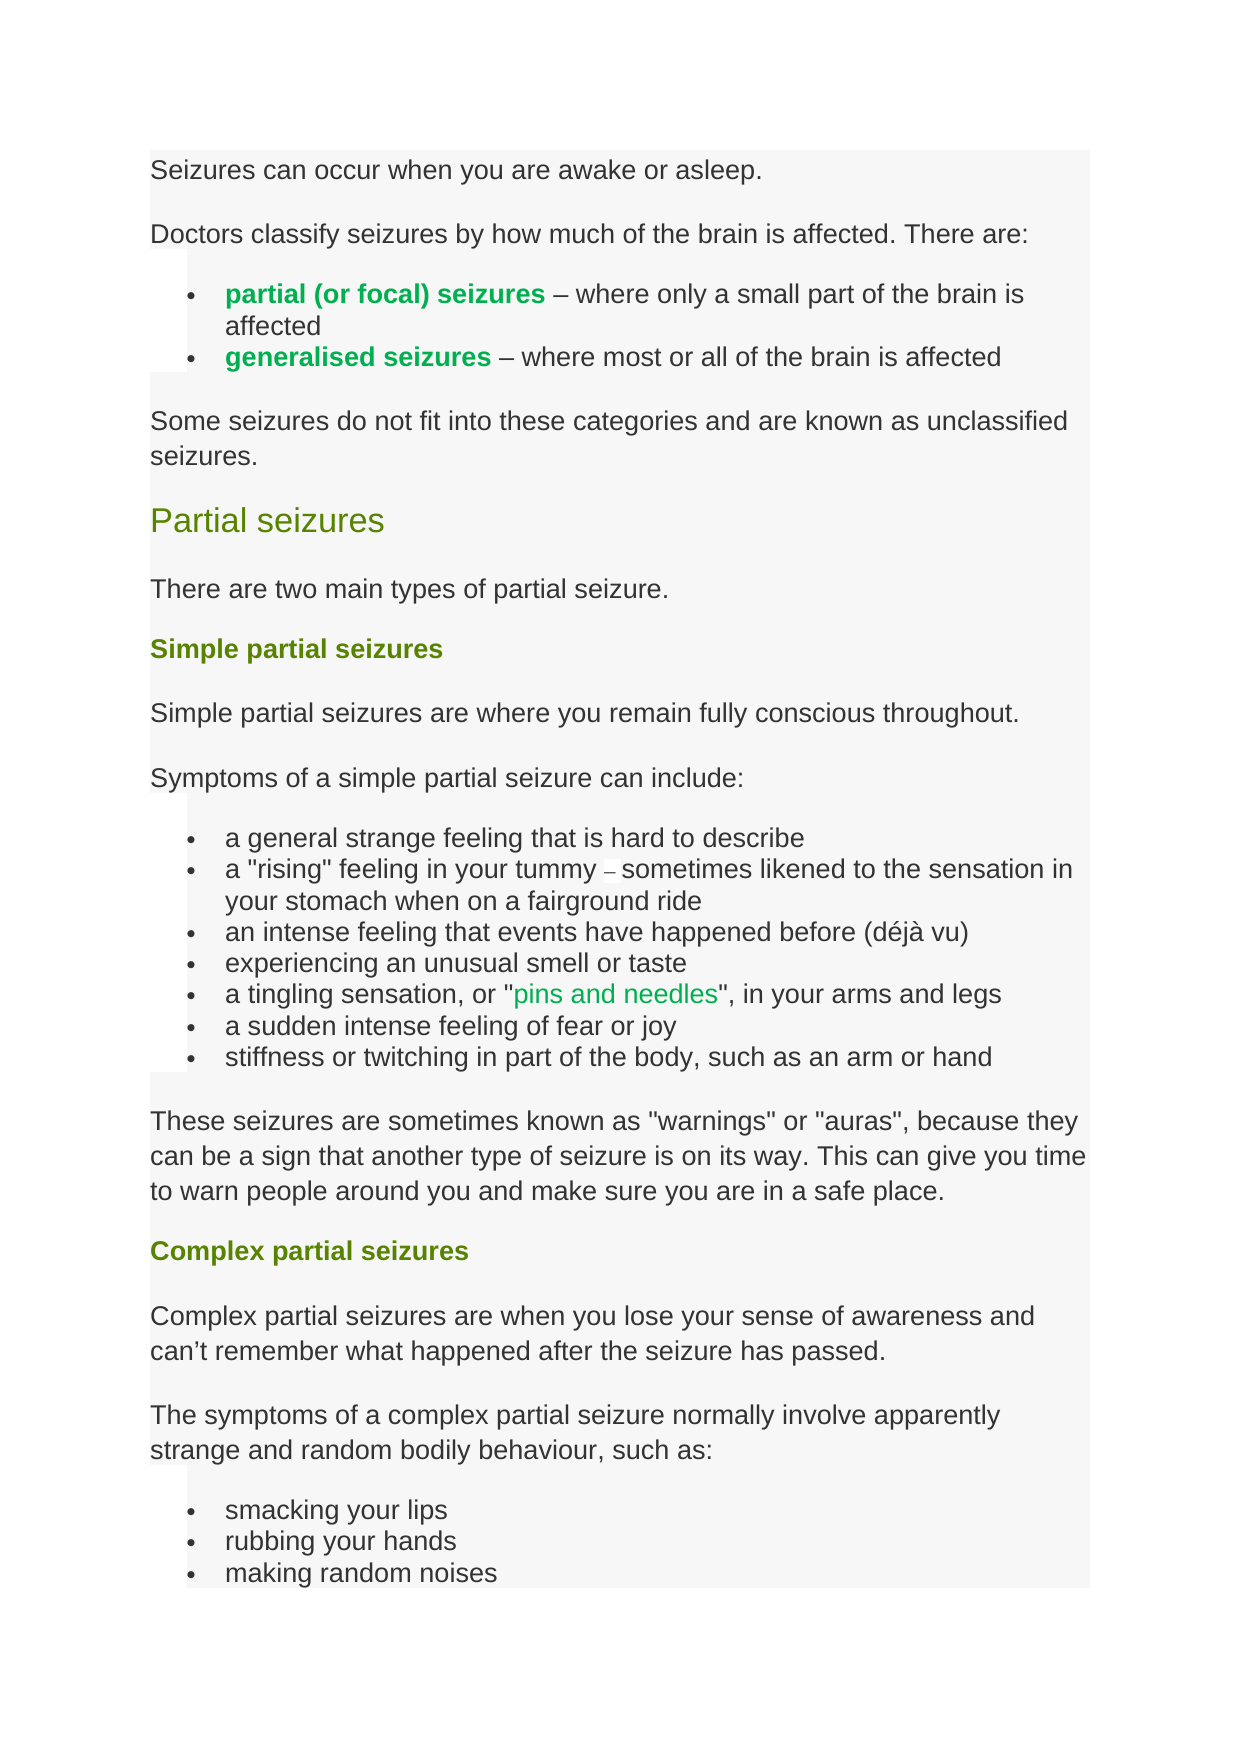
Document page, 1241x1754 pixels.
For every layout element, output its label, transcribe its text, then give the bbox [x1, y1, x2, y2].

text Seizures can occur when you are awake or asleep. [150, 150, 1090, 185]
list generalised seizures – where most or all of the brain is affected [187, 341, 1090, 372]
text Partial seizures [150, 500, 1090, 540]
list rubbing your hands [187, 1525, 1090, 1557]
text Complex partial seizures are when you lose your sense of awareness and can’t remember what happened after the seizure has passed. [150, 1296, 1090, 1366]
list an intense feeling that events have happened before (déjà vu) [187, 916, 1090, 947]
text Complex partial seizures [150, 1235, 1090, 1267]
list a tingling sensation, or "pins and needles", in your arms and legs [187, 978, 1090, 1009]
list a "rising" feeling in your tummy – sometimes likened to the sensation in your stomach when on a fairground ride [187, 853, 1090, 916]
text The symptoms of a complex partial seizure normally involve apparently strange and random bodily behaviour, such as: [150, 1395, 1090, 1465]
text These seizures are sometimes known as "warnings" or "auras", because they can be a sign that another type of seizure is on its way. This can give you time to warn people around you and make sure you are in a safe place. [150, 1101, 1090, 1206]
text Simple partial seizures [150, 633, 1090, 664]
text Simple partial seizures are where you remain fully conscious throughout. [150, 694, 1090, 729]
text Symptoms of a simple partial seizure can include: [150, 758, 1090, 793]
list making random noises [187, 1557, 1090, 1588]
text There are two main types of partial seizure. [150, 569, 1090, 604]
list stiffness or twitching in part of the body, such as an arm or hand [187, 1041, 1090, 1072]
list a general strange feeling that is hard to describe [187, 822, 1090, 853]
text Doctors classify seizures by how much of the brain is affected. There are: [150, 214, 1090, 249]
list experiencing an unusual smell or taste [187, 947, 1090, 978]
list partial (or focal) seizures – where only a small part of the brain is affected [187, 278, 1090, 341]
list a sudden intense feeling of fear or joy [187, 1009, 1090, 1041]
list smacking your lips [187, 1494, 1090, 1525]
text Some seizures do not fit into these categories and are known as unclassified seizures. [150, 401, 1090, 471]
